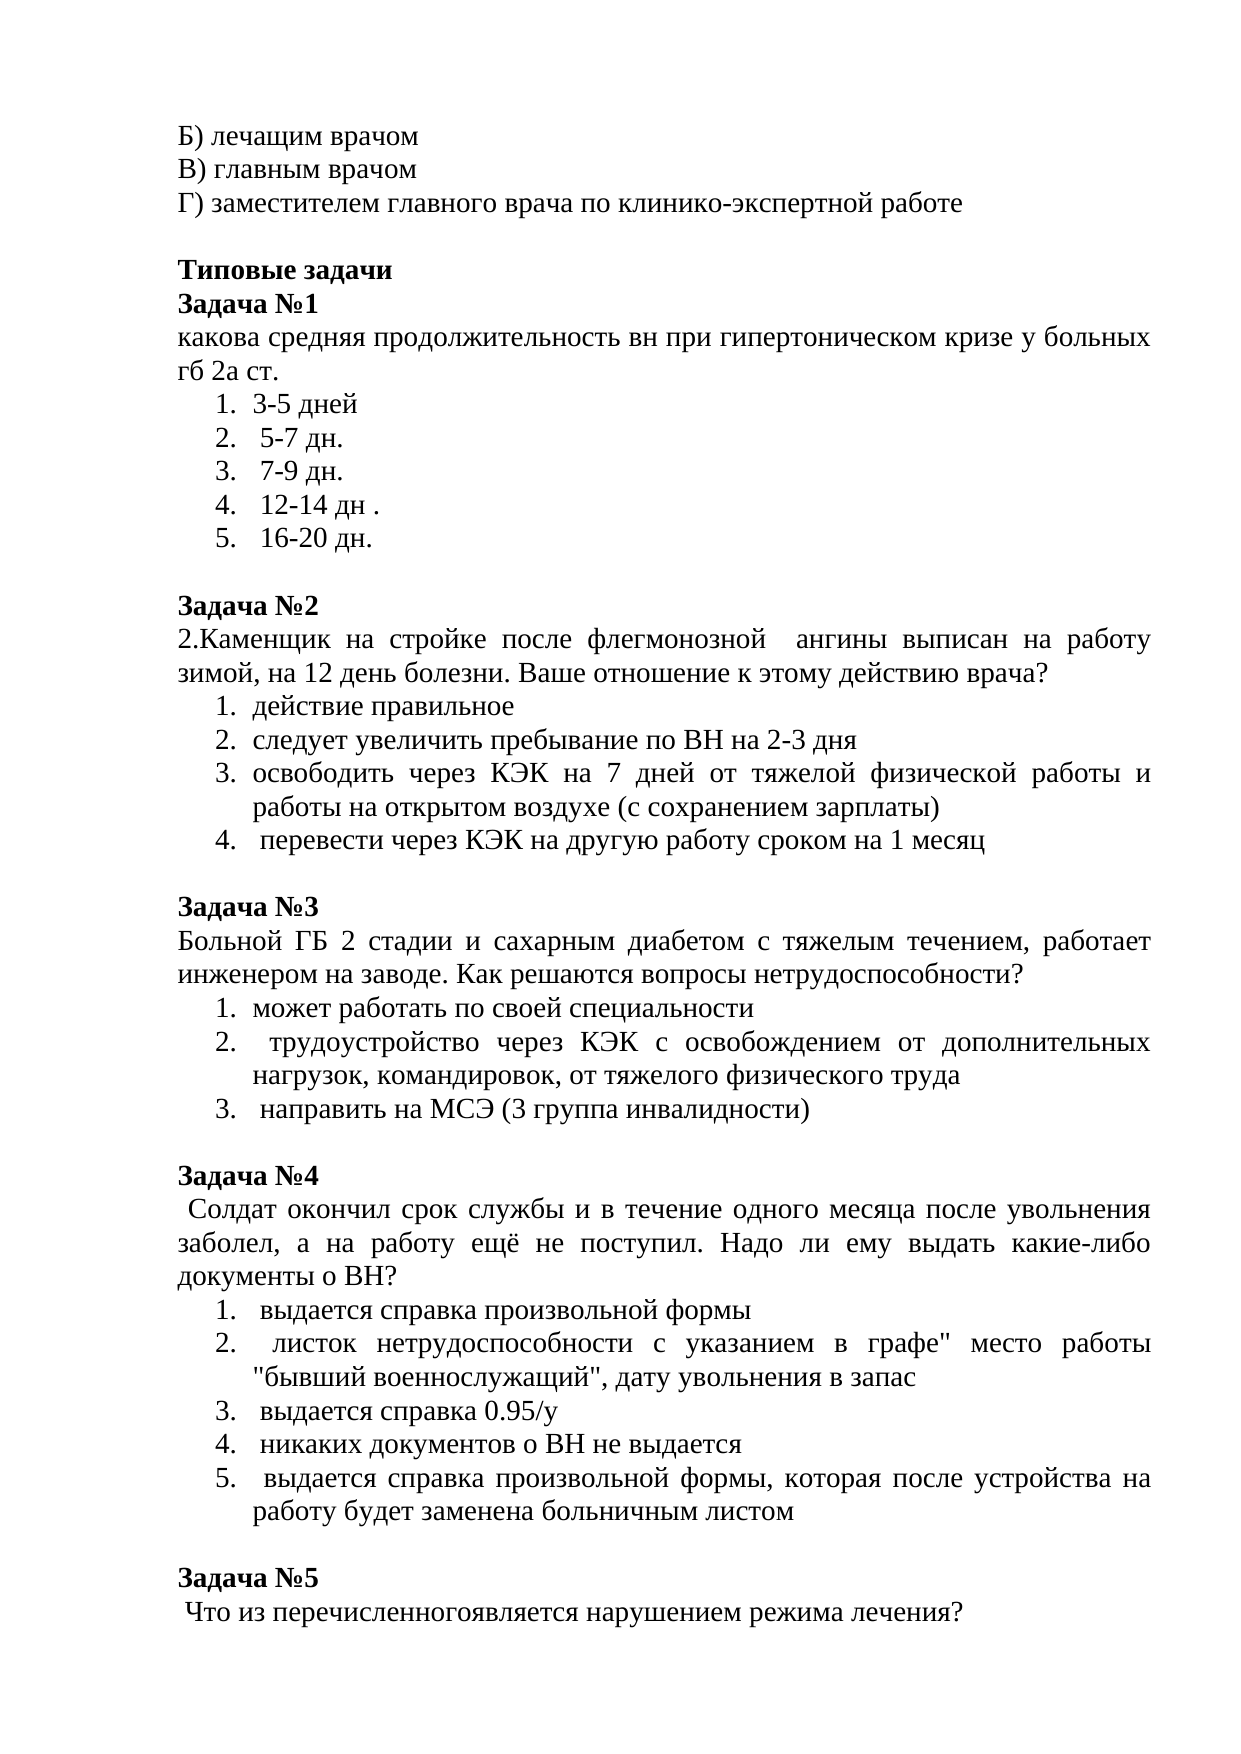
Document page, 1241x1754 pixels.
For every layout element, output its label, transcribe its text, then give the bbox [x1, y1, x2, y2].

text В) главным врачом [177, 152, 1152, 185]
list выдается справка 0.95/у [215, 1393, 1152, 1426]
list листок нетрудоспособности с указанием в графе" место работы "бывший военнослужащий", дату увольнения в запас [215, 1326, 1152, 1393]
text Задача №2 [177, 588, 1152, 621]
text Солдат окончил срок службы и в течение одного месяца после увольнения заболел, а на работу ещё не поступил. Надо ли ему выдать какие-либо документы о ВН? [177, 1191, 1152, 1292]
text Задача №3 [177, 889, 1152, 923]
text Что из пepeчиcлeннoгoявляетcя нарушением режима лечения? [177, 1594, 1152, 1627]
list 7-9 дн. [215, 453, 1152, 487]
text какова средняя продолжительность вн при гипepтоническом кризе у больных гб 2а ст. [177, 319, 1152, 386]
list может работать по своей специальности [215, 990, 1152, 1024]
list перевести через КЭК на другую работу сроком на 1 месяц [215, 822, 1152, 856]
text Задача №4 [177, 1158, 1152, 1191]
list действие правильное [215, 688, 1152, 722]
list освободить через КЭК на 7 дней от тяжелой физической работы и работы на открытом воздухе (с сохранением зарплаты) [215, 755, 1152, 822]
list 12-14 дн . [215, 487, 1152, 521]
text Больной ГБ 2 стадии и сахарным диабетом с тяжелым течением, работает инженером на заводе. Как решаются вопросы нетрудоспособности? [177, 923, 1152, 990]
list никаких документов о ВН не выдается [215, 1426, 1152, 1460]
list 5-7 дн. [215, 420, 1152, 453]
list следует увеличить пребывание по ВН на 2-3 дня [215, 722, 1152, 755]
text Задача №5 [177, 1560, 1152, 1594]
text Типoвые задачи [177, 252, 1152, 286]
list 16-20 дн. [215, 521, 1152, 554]
list выдается справка произвольной формы [215, 1292, 1152, 1326]
text Задача №1 [177, 286, 1152, 319]
list выдается справка произвольной формы, которая после устройства на работу будет заменена больничным листом [215, 1460, 1152, 1527]
list направить на МСЭ (3 группа инвалидности) [215, 1091, 1152, 1124]
list 3-5 дней [215, 386, 1152, 420]
list трудоустройство через КЭК с освобождением от дополнительных нагрузок, командировок, от тяжелого физического труда [215, 1024, 1152, 1091]
text Г) заместителем главного врача по клинико-экспертной работе [177, 185, 1152, 219]
text 2.Каменщик на стройке после флeгмонозной ангины выписан на работу зимой, на 12 день болезни. Ваше отношение к этому действию врача? [177, 621, 1152, 688]
text Б) лечащим врачом [177, 118, 1152, 152]
